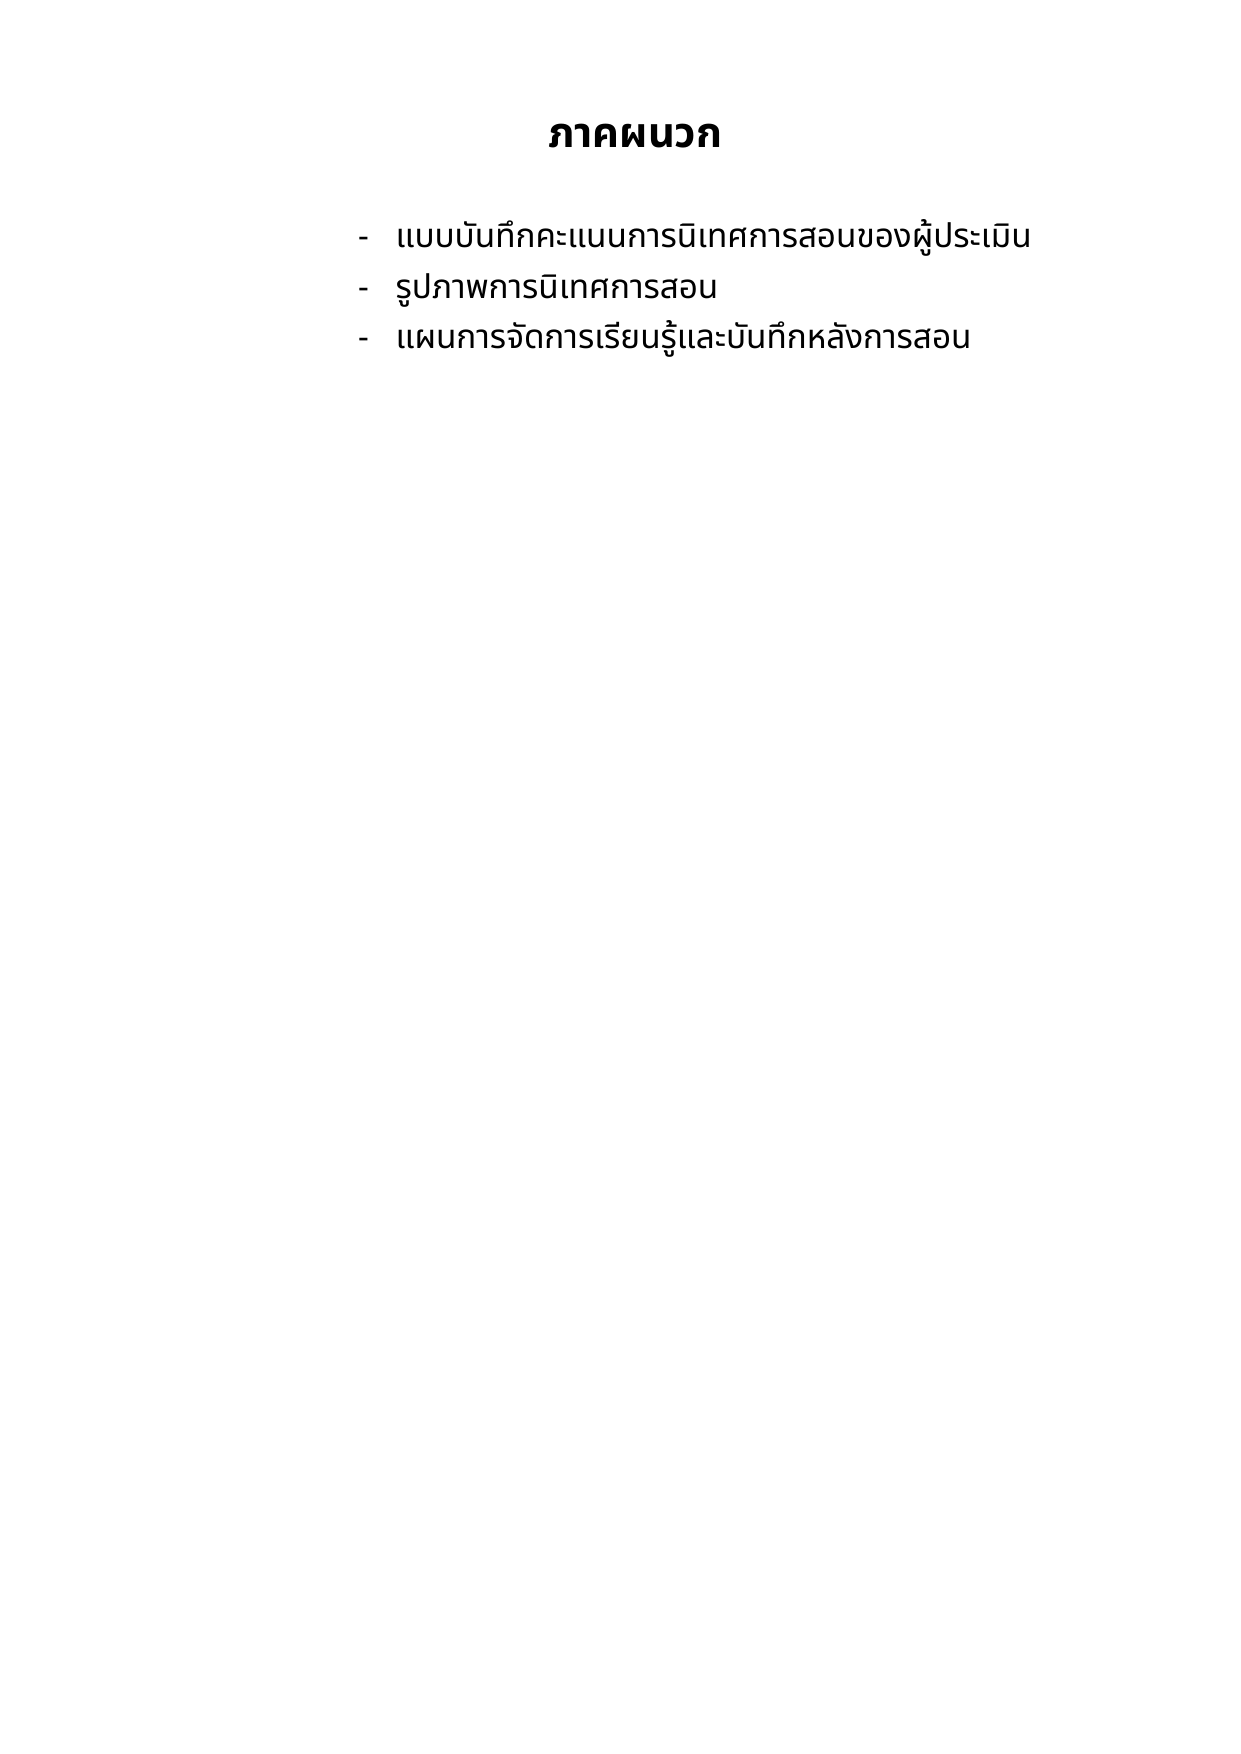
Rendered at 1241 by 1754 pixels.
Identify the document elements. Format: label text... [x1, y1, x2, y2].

list รูปภาพการนิเทศการสอน [358, 262, 1137, 313]
list แบบบันทึกคะแนนการนิเทศการสอนของผู้ประเมิน [358, 212, 1137, 262]
text ภาคผนวก [133, 103, 1137, 166]
list แผนการจัดการเรียนรู้และบันทึกหลังการสอน [358, 313, 1137, 364]
